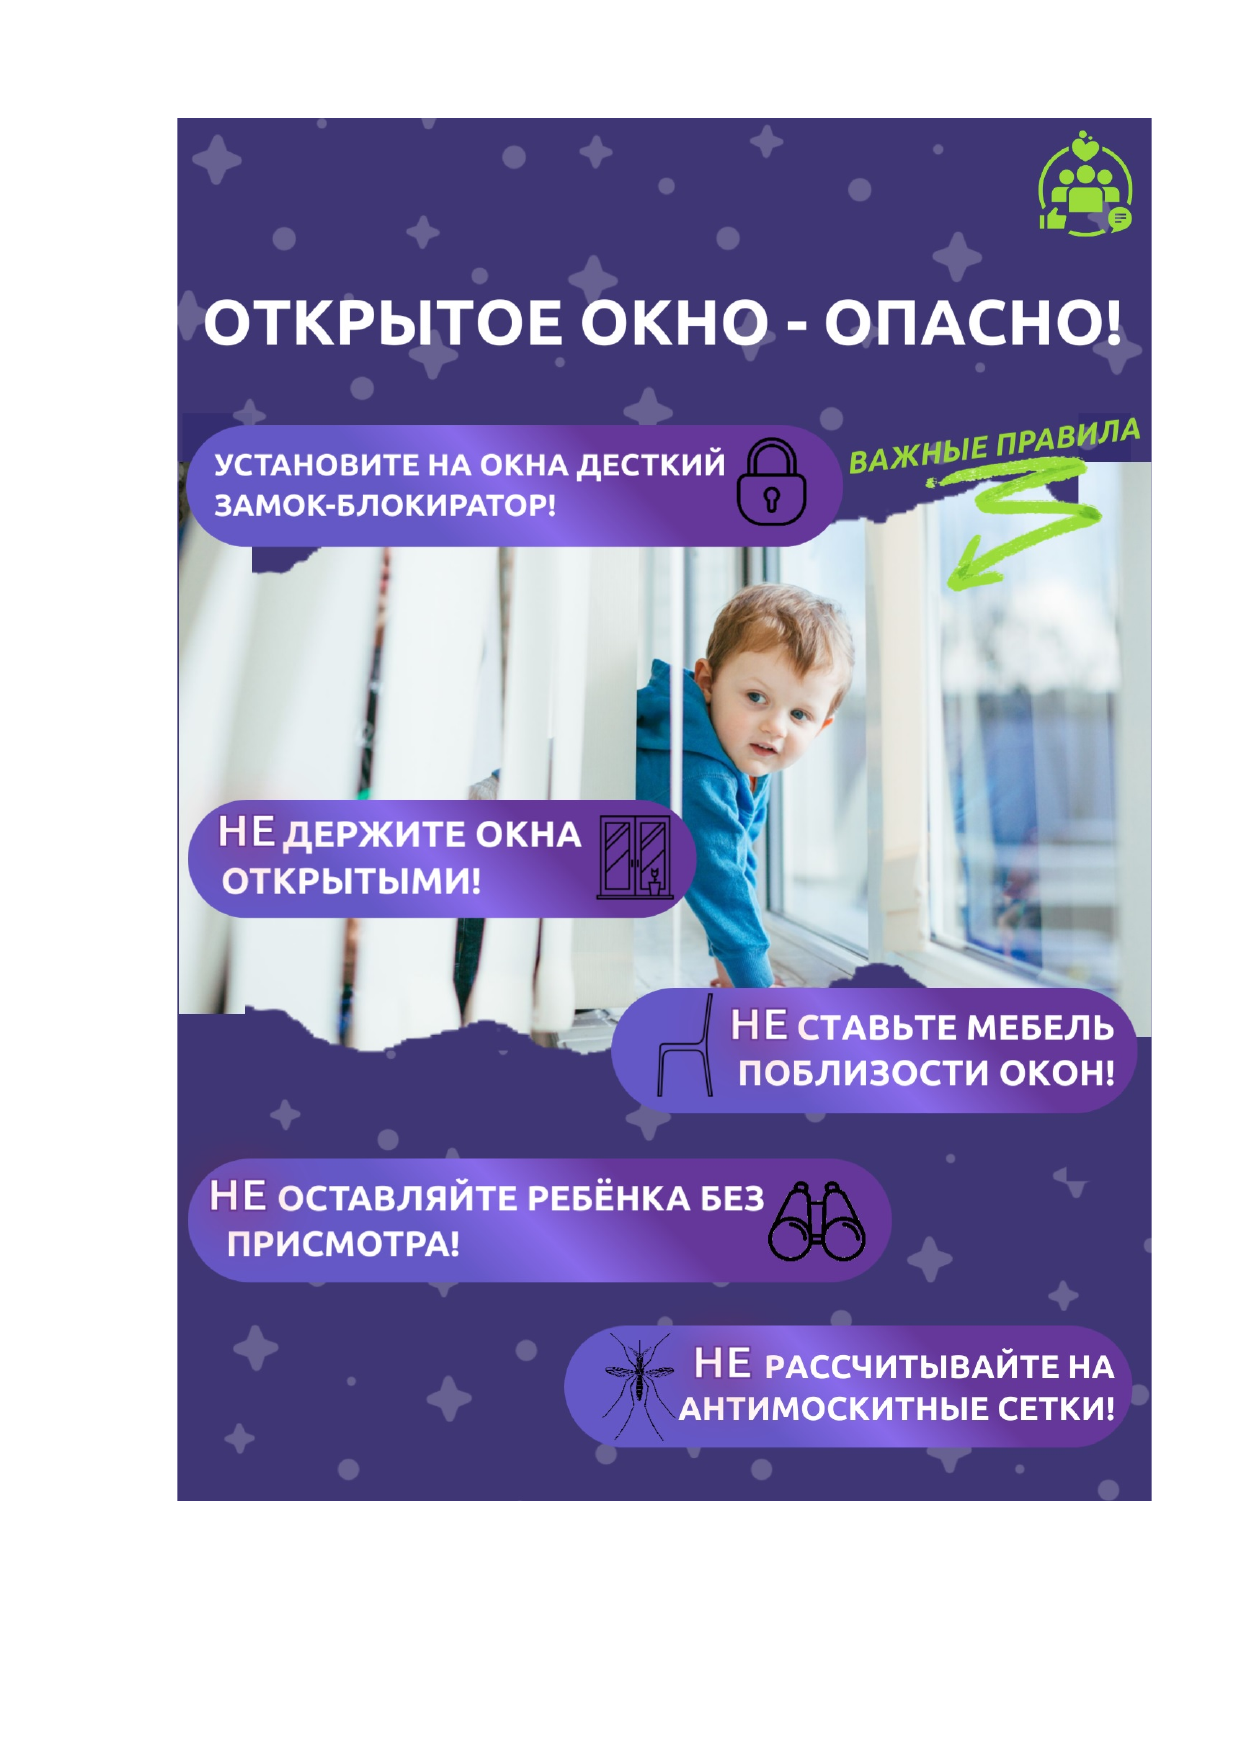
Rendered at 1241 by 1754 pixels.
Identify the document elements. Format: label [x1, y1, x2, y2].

picture [177, 118, 1152, 1501]
